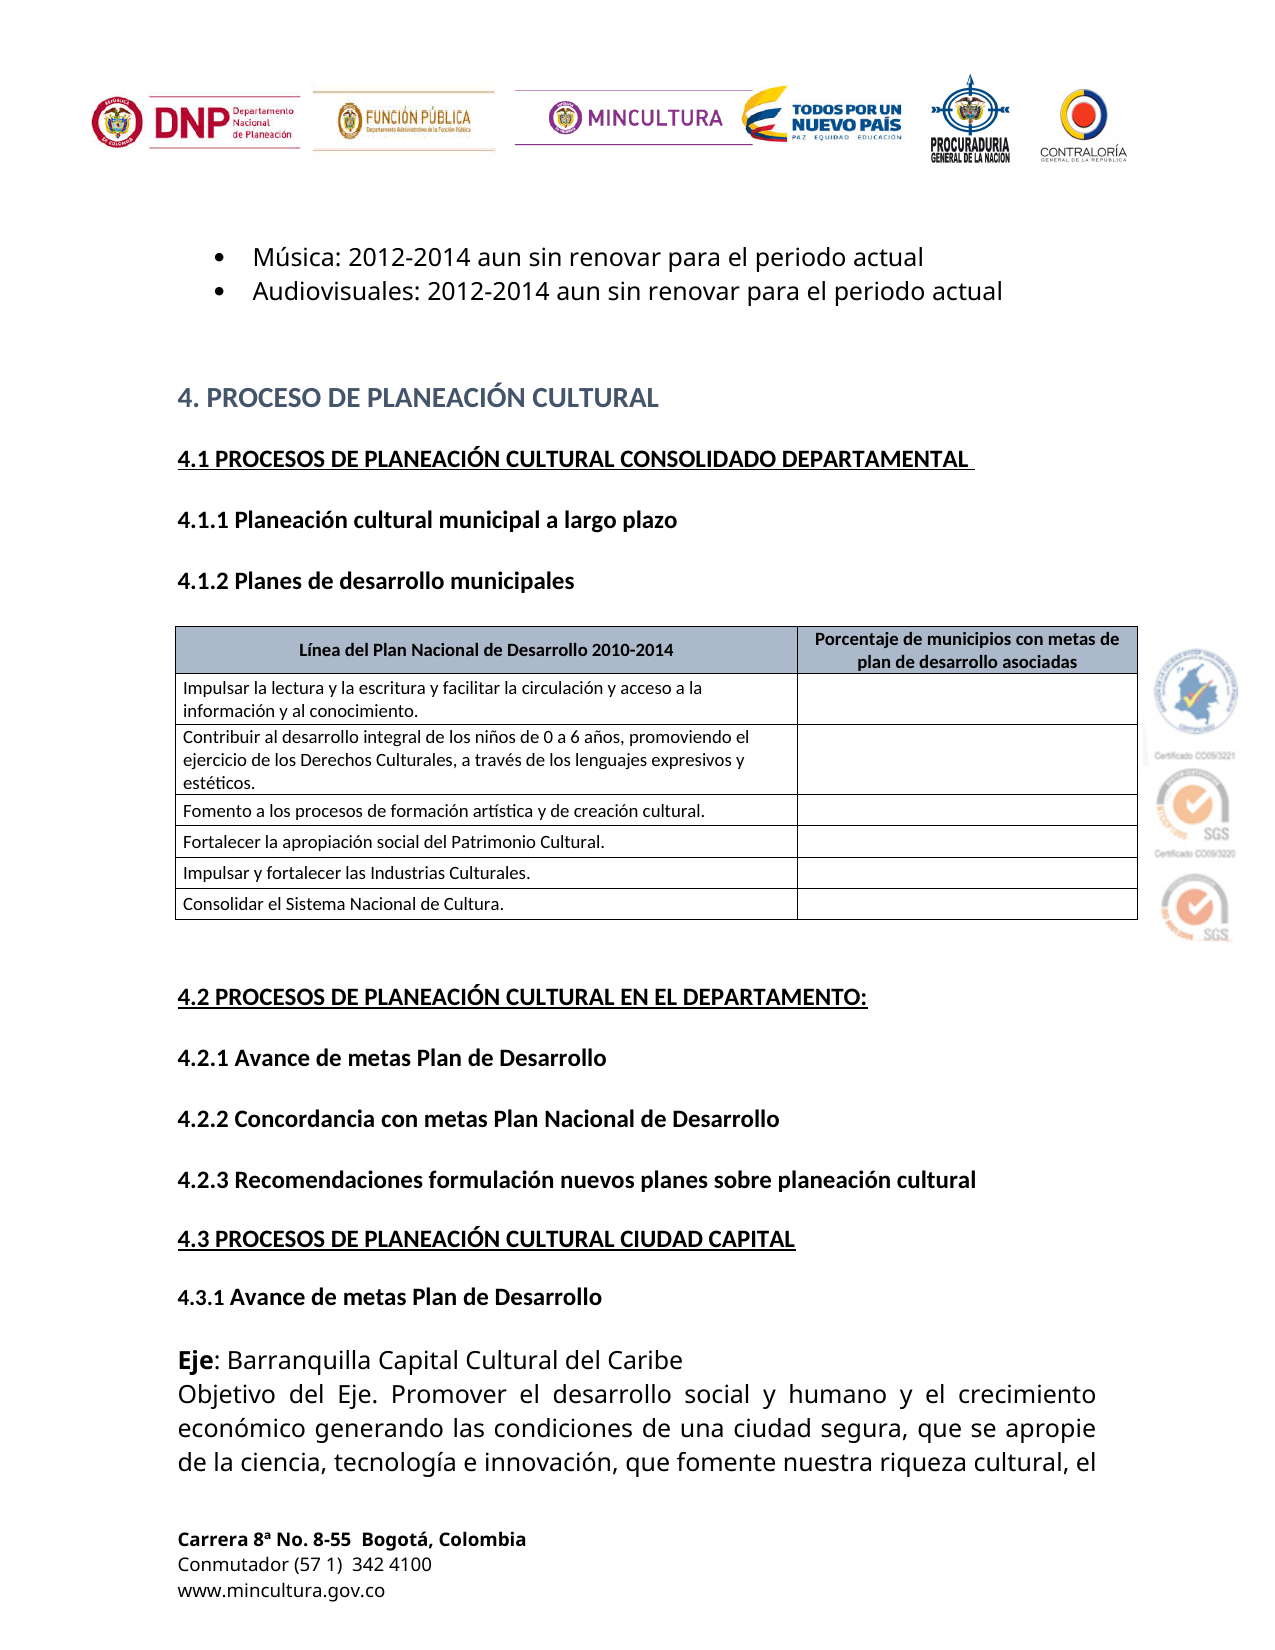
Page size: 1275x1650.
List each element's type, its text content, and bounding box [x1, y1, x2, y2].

list Audiovisuales: 2012-2014 aun sin renovar para el periodo actual [215, 274, 1098, 308]
table_header Porcentaje de municipios con metas de plan de desarrollo asociadas [798, 627, 1137, 673]
text 4.2.1 Avance de metas Plan de Desarrollo [177, 1042, 1098, 1073]
text 4.2.2 Concordancia con metas Plan Nacional de Desarrollo [177, 1103, 1098, 1134]
table_cell [798, 889, 1137, 919]
table_cell [798, 858, 1137, 888]
table_cell Impulsar y fortalecer las Industrias Culturales. [176, 858, 797, 888]
list Música: 2012-2014 aun sin renovar para el periodo actual [215, 240, 1098, 274]
table_cell Fortalecer la apropiación social del Patrimonio Cultural. [176, 826, 797, 857]
text 4.2.3 Recomendaciones formulación nuevos planes sobre planeación cultural [177, 1164, 1098, 1195]
table_cell [798, 674, 1137, 724]
picture [0, 173, 1243, 1424]
text 4.1.2 Planes de desarrollo municipales [177, 565, 1098, 595]
table_cell [798, 826, 1137, 857]
table_cell Fomento a los procesos de formación artística y de creación cultural. [176, 795, 797, 825]
table_header Línea del Plan Nacional de Desarrollo 2010-2014 [176, 627, 797, 673]
table_cell [798, 725, 1137, 794]
picture [90, 69, 1139, 168]
text 4.1 PROCESOS DE PLANEACIÓN CULTURAL CONSOLIDADO DEPARTAMENTAL [177, 443, 1098, 473]
list Eje: Barranquilla Capital Cultural del Caribe [177, 1342, 1098, 1377]
table_cell Impulsar la lectura y la escritura y facilitar la circulación y acceso a la información y al conocimiento. [176, 674, 797, 724]
text 4.2 PROCESOS DE PLANEACIÓN CULTURAL EN EL DEPARTAMENTO: [177, 981, 1098, 1012]
text 4.3 PROCESOS DE PLANEACIÓN CULTURAL CIUDAD CAPITAL [177, 1223, 1098, 1253]
list 4.3.1 Avance de metas Plan de Desarrollo [177, 1281, 1098, 1312]
table_cell Consolidar el Sistema Nacional de Cultura. [176, 889, 797, 919]
table_cell [798, 795, 1137, 825]
text 4.1.1 Planeación cultural municipal a largo plazo [177, 504, 1098, 534]
text 4. PROCESO DE PLANEACIÓN CULTURAL [177, 379, 1098, 415]
table_cell Contribuir al desarrollo integral de los niños de 0 a 6 años, promoviendo el ejercicio de los Derechos Culturales, a través de los lenguajes expresivos y estéticos. [176, 725, 797, 794]
